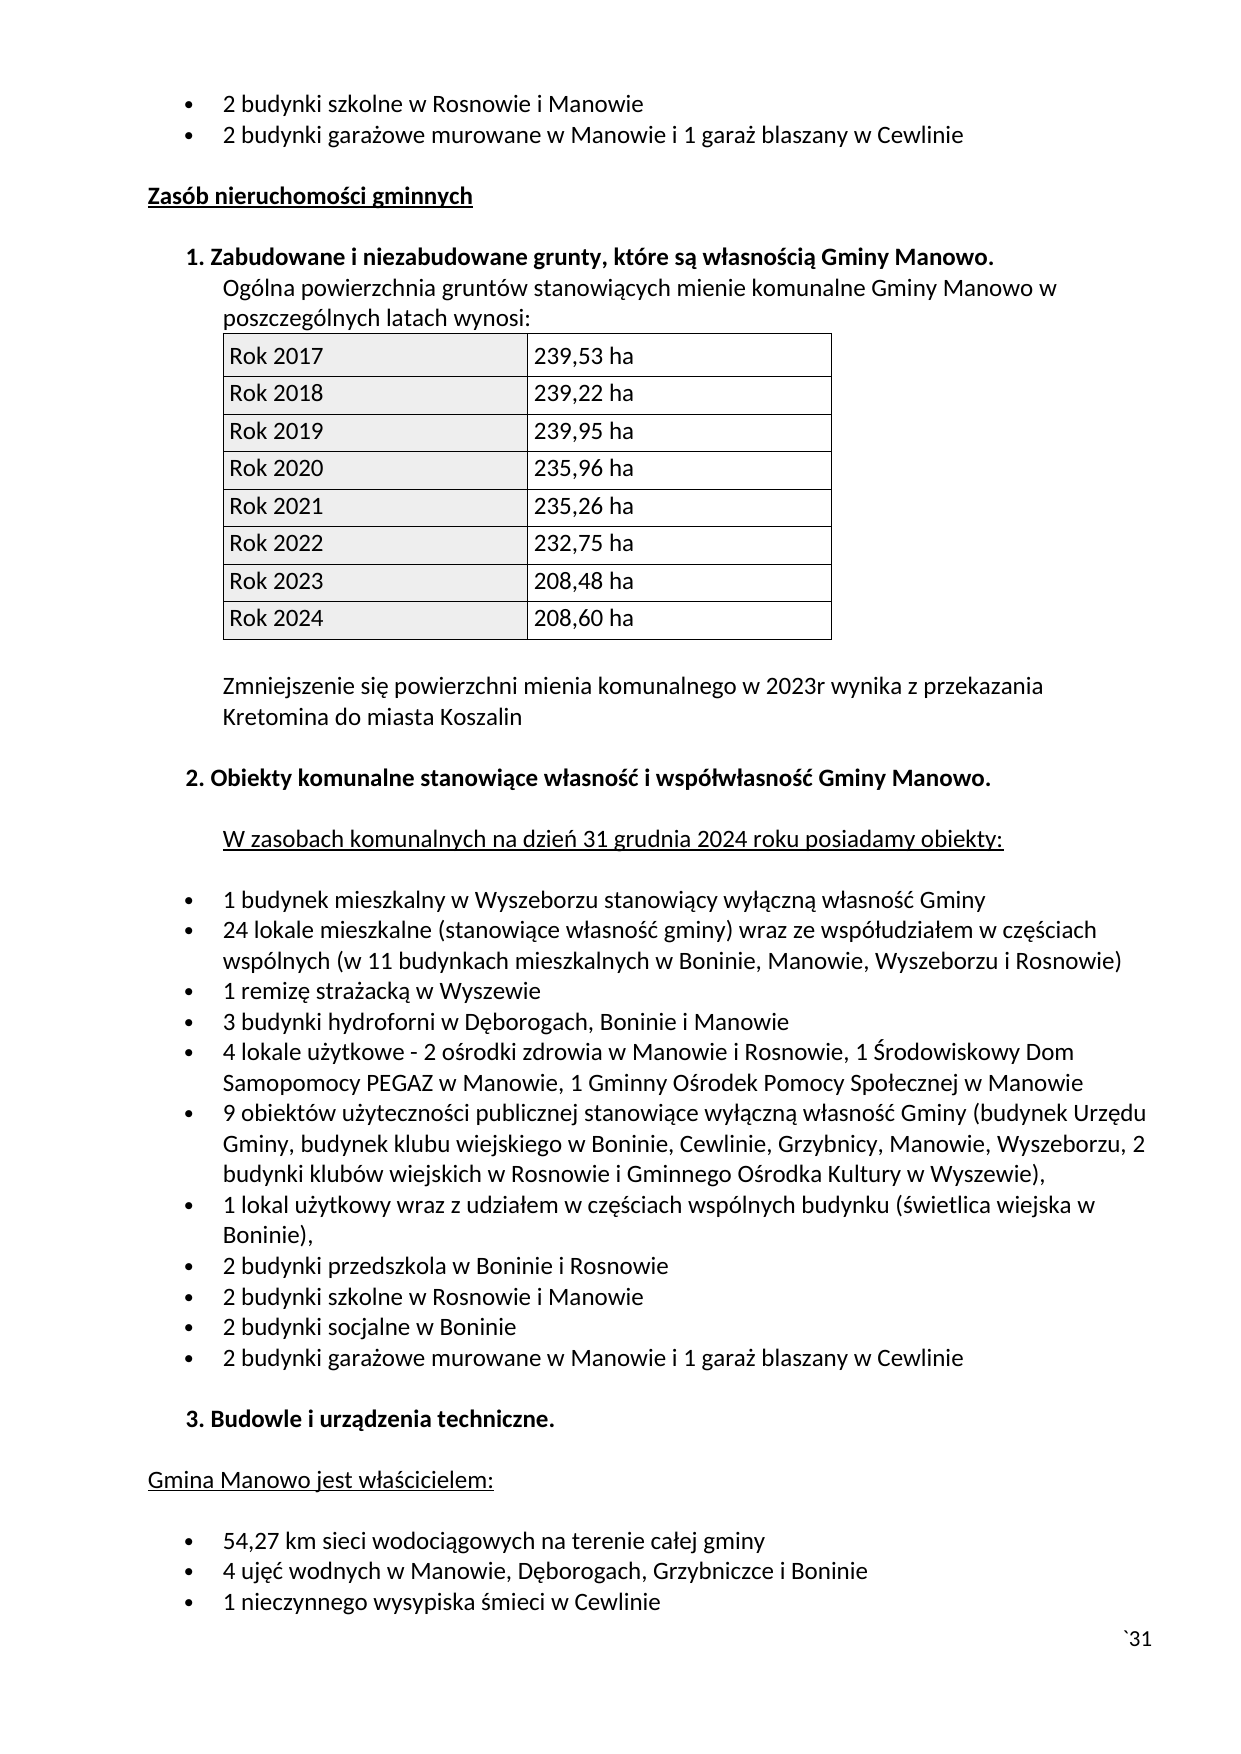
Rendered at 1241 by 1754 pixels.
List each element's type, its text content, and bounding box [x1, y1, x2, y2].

table_cell Rok 2018 [224, 377, 527, 414]
text Zasób nieruchomości gminnych [148, 180, 1152, 211]
list 2 budynki szkolne w Rosnowie i Manowie [185, 1281, 1152, 1311]
table_cell Rok 2023 [224, 565, 527, 601]
list 1 nieczynnego wysypiska śmieci w Cewlinie [185, 1586, 1152, 1616]
list 9 obiektów użyteczności publicznej stanowiące wyłączną własność Gminy (budynek Urzędu Gminy, budynek klubu wiejskiego w Boninie, Cewlinie, Grzybnicy, Manowie, Wyszeborzu, 2 budynki klubów wiejskich w Rosnowie i Gminnego Ośrodka Kultury w Wyszewie), [185, 1098, 1152, 1189]
table_cell Rok 2019 [224, 415, 527, 451]
table_cell 239,22 ha [528, 377, 831, 414]
table_cell Rok 2024 [224, 602, 527, 639]
text W zasobach komunalnych na dzień 31 grudnia 2024 roku posiadamy obiekty: [223, 823, 1152, 853]
list 3 budynki hydroforni w Dęborogach, Boninie i Manowie [185, 1006, 1152, 1037]
text 1. Zabudowane i niezabudowane grunty, które są własnością Gminy Manowo. [185, 241, 1152, 272]
list 24 lokale mieszkalne (stanowiące własność gminy) wraz ze współudziałem w częściach wspólnych (w 11 budynkach mieszkalnych w Boninie, Manowie, Wyszeborzu i Rosnowie) [185, 914, 1152, 976]
table_cell Rok 2021 [224, 490, 527, 526]
list 4 ujęć wodnych w Manowie, Dęborogach, Grzybniczce i Boninie [185, 1555, 1152, 1586]
list 2 budynki garażowe murowane w Manowie i 1 garaż blaszany w Cewlinie [185, 119, 1152, 150]
text 2. Obiekty komunalne stanowiące własność i współwłasność Gminy Manowo. [185, 762, 1152, 792]
list 1 remizę strażacką w Wyszewie [185, 976, 1152, 1006]
list 2 budynki przedszkola w Boninie i Rosnowie [185, 1250, 1152, 1281]
table_cell 235,26 ha [528, 490, 831, 526]
table_header Rok 2017 [224, 334, 527, 376]
list 1 lokal użytkowy wraz z udziałem w częściach wspólnych budynku (świetlica wiejska w Boninie), [185, 1189, 1152, 1250]
list 4 lokale użytkowe - 2 ośrodki zdrowia w Manowie i Rosnowie, 1 Środowiskowy Dom Samopomocy PEGAZ w Manowie, 1 Gminny Ośrodek Pomocy Społecznej w Manowie [185, 1037, 1152, 1098]
table_cell 235,96 ha [528, 452, 831, 489]
text Zmniejszenie się powierzchni mienia komunalnego w 2023r wynika z przekazania Kretomina do miasta Koszalin [223, 670, 1152, 731]
table_cell 208,60 ha [528, 602, 831, 639]
table_cell 232,75 ha [528, 527, 831, 564]
text Ogólna powierzchnia gruntów stanowiących mienie komunalne Gminy Manowo w poszczególnych latach wynosi: [223, 272, 1152, 333]
list 54,27 km sieci wodociągowych na terenie całej gminy [185, 1525, 1152, 1555]
text Gmina Manowo jest właścicielem: [148, 1464, 1152, 1494]
list 2 budynki garażowe murowane w Manowie i 1 garaż blaszany w Cewlinie [185, 1342, 1152, 1372]
list 1 budynek mieszkalny w Wyszeborzu stanowiący wyłączną własność Gminy [185, 884, 1152, 914]
table_cell 239,95 ha [528, 415, 831, 451]
list 2 budynki szkolne w Rosnowie i Manowie [185, 89, 1152, 119]
table_cell 208,48 ha [528, 565, 831, 601]
table_header 239,53 ha [528, 334, 831, 376]
list 2 budynki socjalne w Boninie [185, 1311, 1152, 1342]
table_cell Rok 2022 [224, 527, 527, 564]
text 3. Budowle i urządzenia techniczne. [185, 1403, 1152, 1433]
table_cell Rok 2020 [224, 452, 527, 489]
